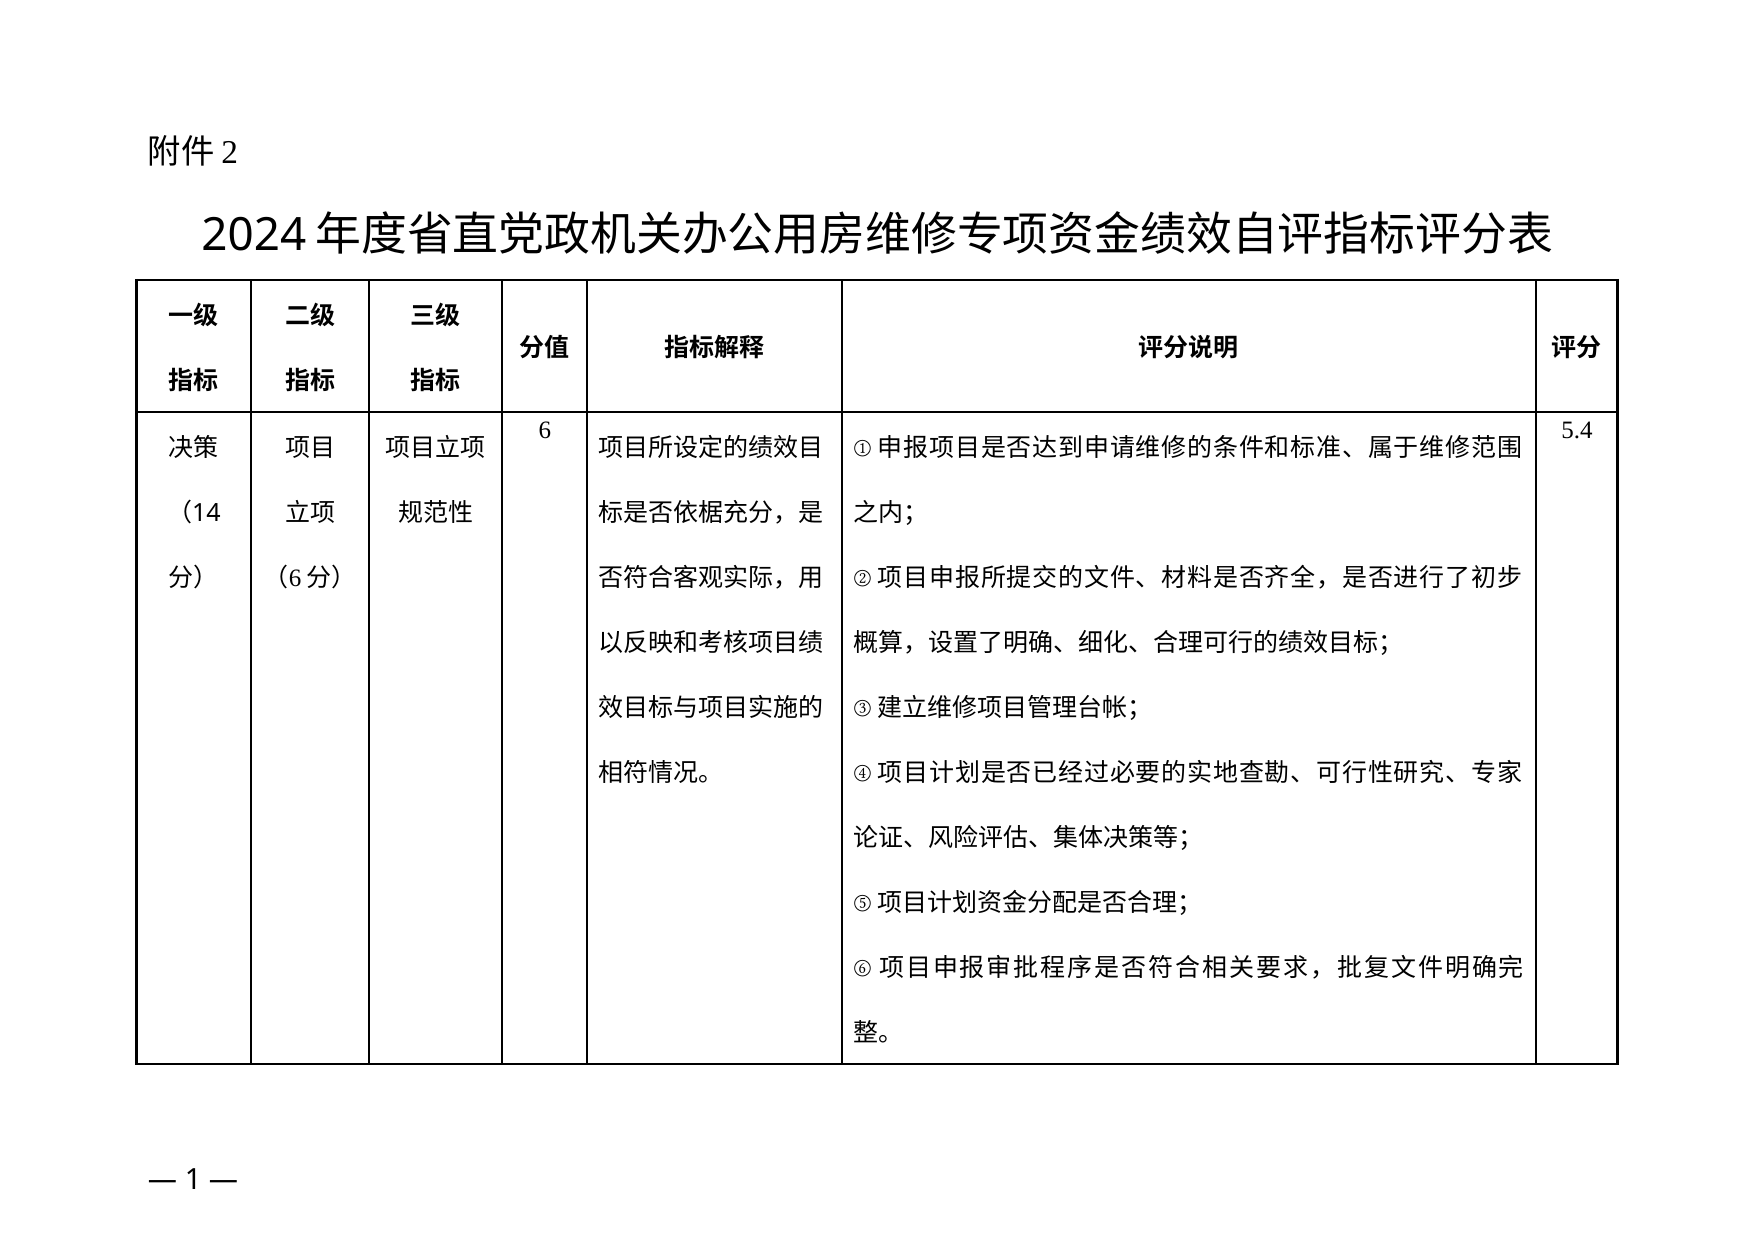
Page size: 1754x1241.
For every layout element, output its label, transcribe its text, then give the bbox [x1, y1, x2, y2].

table_header 评分说明 [843, 281, 1535, 411]
table_header 二级 指标 [252, 281, 368, 411]
table_cell 6 [503, 413, 586, 1063]
table_header 一级 指标 [138, 281, 250, 411]
table_header 评分 [1537, 281, 1616, 411]
table_header 分值 [503, 281, 586, 411]
table_cell 项目立项 规范性 [370, 413, 501, 1063]
table_cell 5.4 [1537, 413, 1616, 1063]
table_header 指标解释 [588, 281, 841, 411]
table_cell 项目 立项 （6分） [252, 413, 368, 1063]
text 附件2 [148, 116, 1606, 181]
text 2024年度省直党政机关办公用房维修专项资金绩效自评指标评分表 [148, 181, 1606, 279]
table_header 三级 指标 [370, 281, 501, 411]
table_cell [588, 413, 841, 1063]
table_cell 决策 （14分） [138, 413, 250, 1063]
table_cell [843, 413, 1535, 1063]
